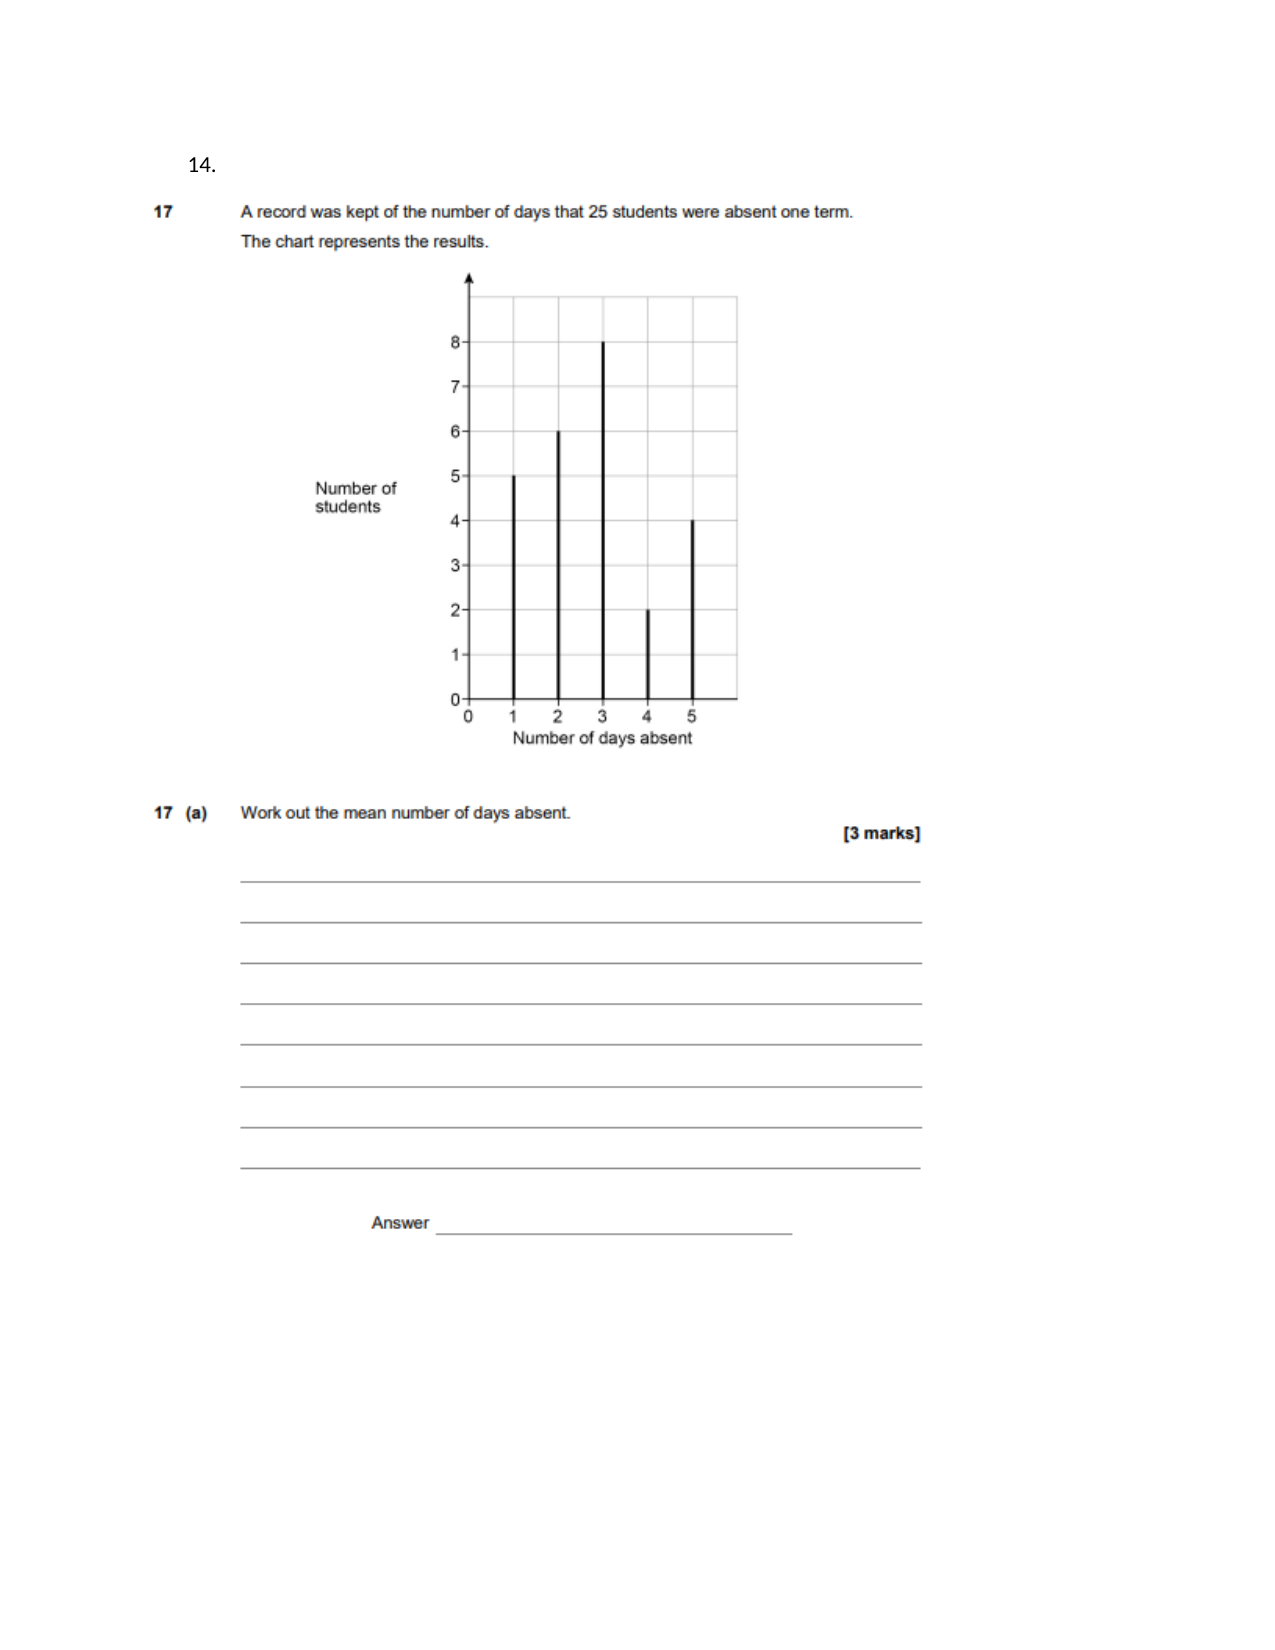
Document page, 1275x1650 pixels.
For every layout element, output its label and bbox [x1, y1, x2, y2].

picture [150, 196, 924, 1254]
